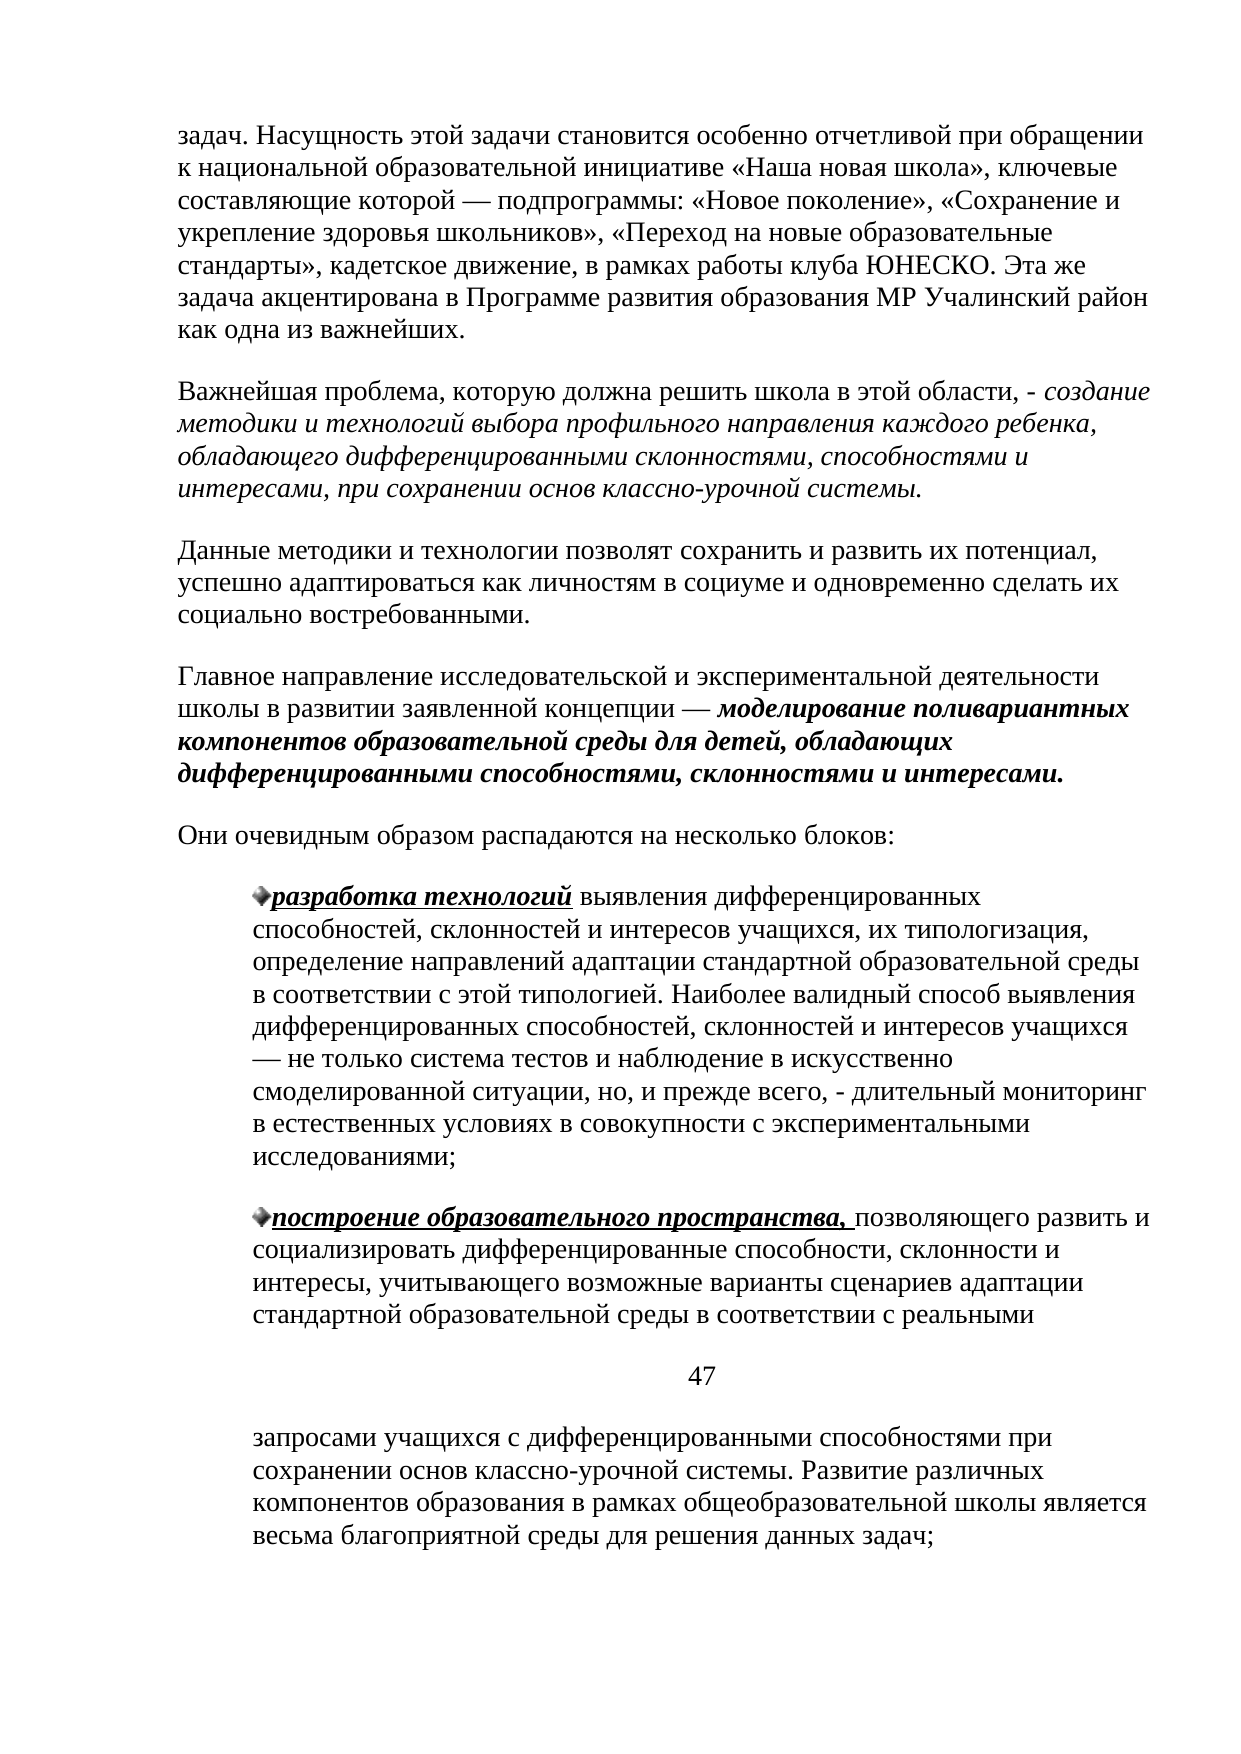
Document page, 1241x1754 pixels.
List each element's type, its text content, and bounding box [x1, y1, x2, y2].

text Главное направление исследовательской и экспериментальной деятельности школы в развитии заявленной концепции — моделирование поливариантных компонентов образовательной среды для детей, обладающих дифференцированными способностями, склонностями и интересами. [177, 659, 1152, 789]
text Данные методики и технологии позволят сохранить и развить их потенциал, успешно адаптироваться как личностям в социуме и одновременно сделать их социально востребованными. [177, 533, 1152, 630]
text Важнейшая проблема, которую должна решить школа в этой области, - создание методики и технологий выбора профильного направления каждого ребенка, обладающего дифференцированными склонностями, способностями и интересами, при сохранении основ классно-урочной системы. [177, 374, 1152, 504]
picture [252, 1207, 272, 1227]
text разработка технологий выявления дифференцированных способностей, склонностей и интересов учащихся, их типологизация, определение направлений адаптации стандартной образовательной среды в соответствии с этой типологией. Наиболее валидный способ выявления дифференцированных способностей, склонностей и интересов учащихся — не только система тестов и наблюдение в искусственно смоделированной ситуации, но, и прежде всего, - длительный мониторинг в естественных условиях в совокупности с экспериментальными исследованиями; [252, 879, 1152, 1171]
text запросами учащихся с дифференцированными способностями при сохранении основ классно-урочной системы. Развитие различных компонентов образования в рамках общеобразовательной школы является весьма благоприятной среды для решения данных задач; [252, 1421, 1152, 1550]
text Они очевидным образом распадаются на несколько блоков: [177, 818, 1152, 850]
picture [252, 886, 272, 906]
text 47 [252, 1359, 1152, 1391]
text построение образовательного пространства, позволяющего развить и социализировать дифференцированные способности, склонности и интересы, учитывающего возможные варианты сценариев адаптации стандартной образовательной среды в соответствии с реальными [252, 1200, 1152, 1330]
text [177, 118, 1152, 345]
